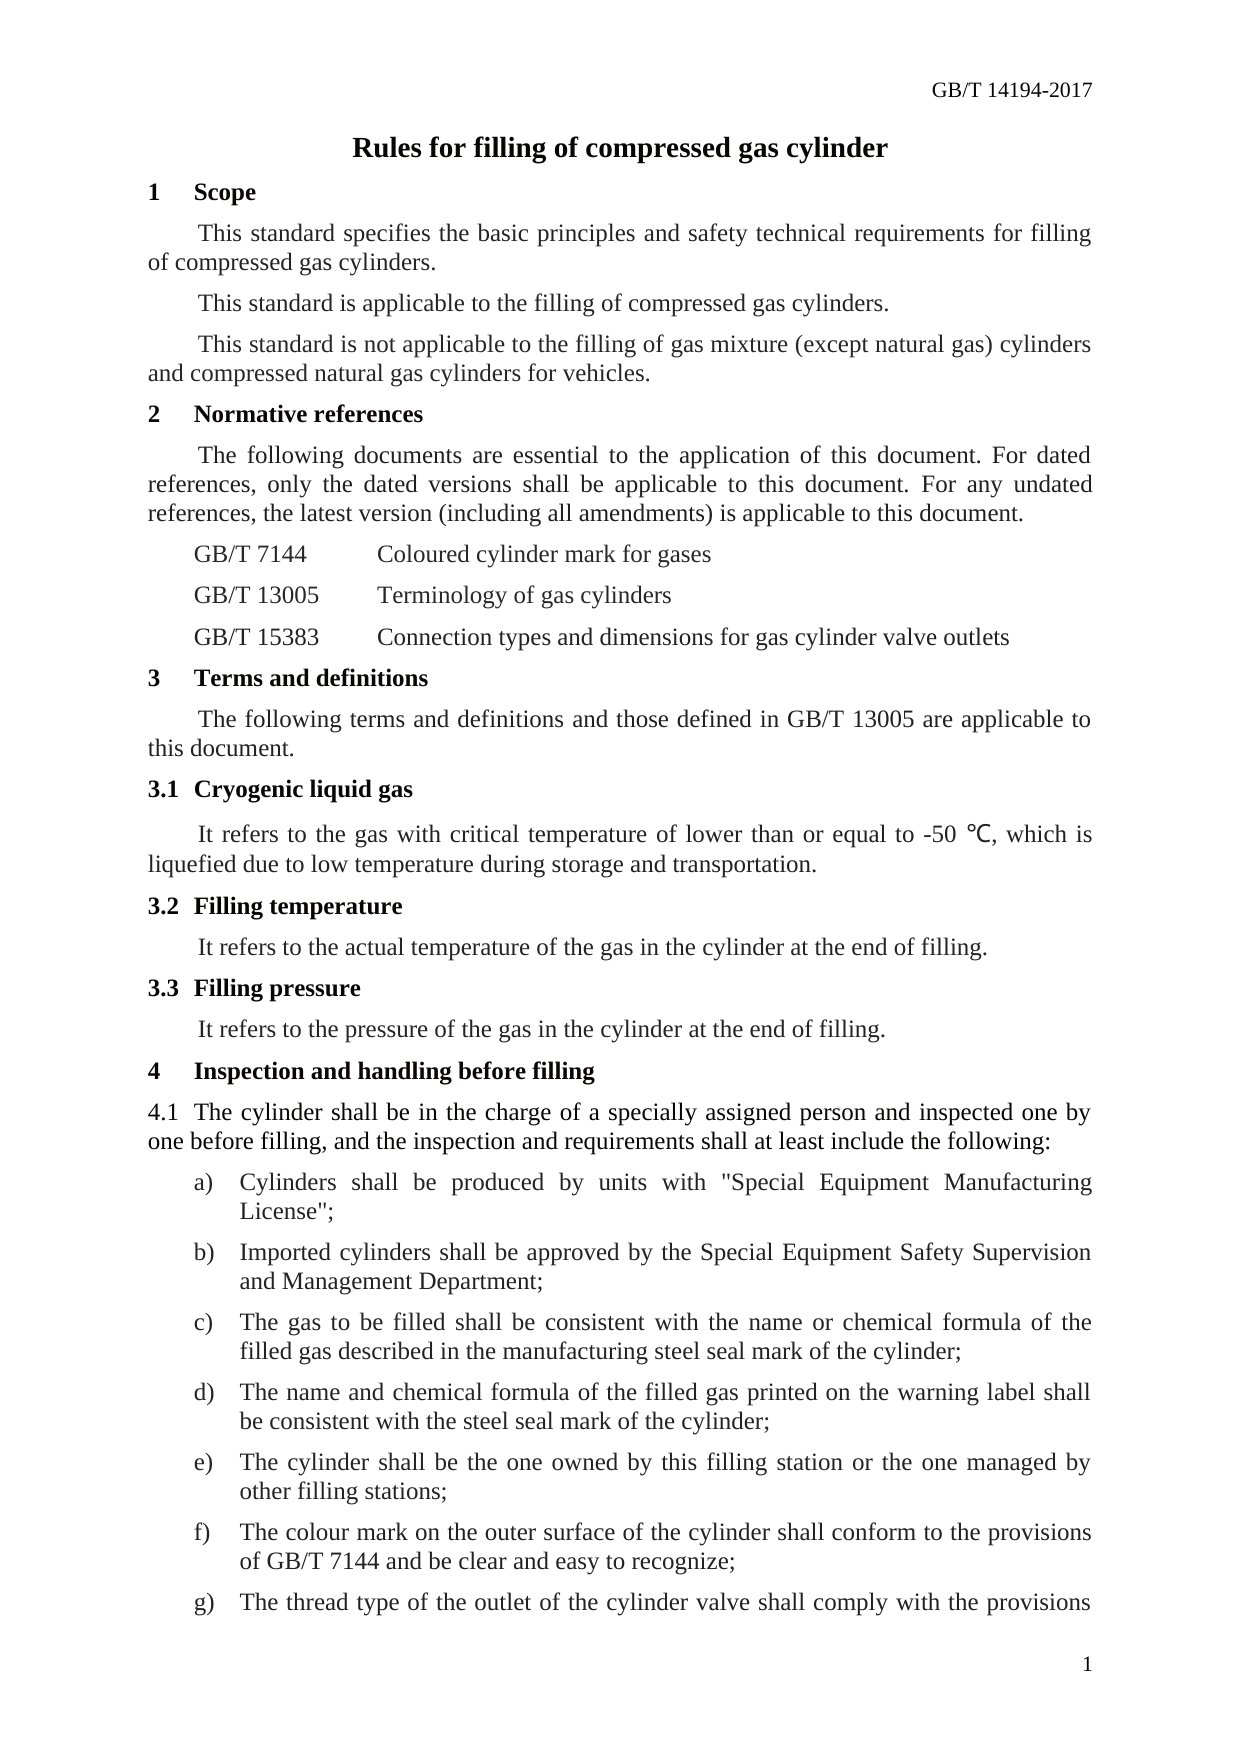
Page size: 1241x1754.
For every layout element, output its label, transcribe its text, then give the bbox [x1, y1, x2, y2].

text a) Cylinders shall be produced by units with "Special Equipment Manufacturing License"; [193, 1167, 1093, 1224]
text 3 Terms and definitions [148, 663, 1093, 692]
text It refers to the pressure of the gas in the cylinder at the end of filling. [148, 1014, 1093, 1043]
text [193, 1587, 1093, 1616]
text GB/T 13005 Terminology of gas cylinders [193, 580, 1093, 609]
text The following terms and definitions and those defined in GB/T 13005 are applicable to this document. [148, 704, 1093, 762]
subtitle Rules for filling of compressed gas cylinder [148, 131, 1093, 164]
text c) The gas to be filled shall be consistent with the name or chemical formula of the filled gas described in the manufacturing steel seal mark of the cylinder; [193, 1307, 1093, 1364]
text 1 Scope [148, 177, 1093, 205]
text 3.2 Filling temperature [148, 891, 1093, 919]
text This standard is not applicable to the filling of gas mixture (except natural gas) cylinders and compressed natural gas cylinders for vehicles. [148, 329, 1093, 387]
text d) The name and chemical formula of the filled gas printed on the warning label shall be consistent with the steel seal mark of the cylinder; [193, 1377, 1093, 1434]
text b) Imported cylinders shall be approved by the Special Equipment Safety Supervision and Management Department; [193, 1237, 1093, 1294]
text e) The cylinder shall be the one owned by this filling station or the one managed by other filling stations; [193, 1447, 1093, 1504]
text This standard is applicable to the filling of compressed gas cylinders. [148, 288, 1093, 317]
text The following documents are essential to the application of this document. For dated references, only the dated versions shall be applicable to this document. For any undated references, the latest version (including all amendments) is applicable to this document. [148, 440, 1093, 527]
text GB/T 7144 Coloured cylinder mark for gases [193, 539, 1093, 568]
text This standard specifies the basic principles and safety technical requirements for filling of compressed gas cylinders. [148, 218, 1093, 275]
text 3.3 Filling pressure [148, 973, 1093, 1002]
text 3.1 Cryogenic liquid gas [148, 774, 1093, 803]
text 2 Normative references [148, 399, 1093, 428]
text 4 Inspection and handling before filling [148, 1056, 1093, 1084]
text 4.1 The cylinder shall be in the charge of a specially assigned person and inspected one by one before filling, and the inspection and requirements shall at least include the following: [148, 1097, 1093, 1154]
text GB/T 15383 Connection types and dimensions for gas cylinder valve outlets [193, 622, 1093, 650]
text It refers to the gas with critical temperature of lower than or equal to -50 ℃, which is liquefied due to low temperature during storage and transportation. [148, 815, 1093, 878]
text It refers to the actual temperature of the gas in the cylinder at the end of filling. [148, 932, 1093, 961]
text f) The colour mark on the outer surface of the cylinder shall conform to the provisions of GB/T 7144 and be clear and easy to recognize; [193, 1517, 1093, 1574]
